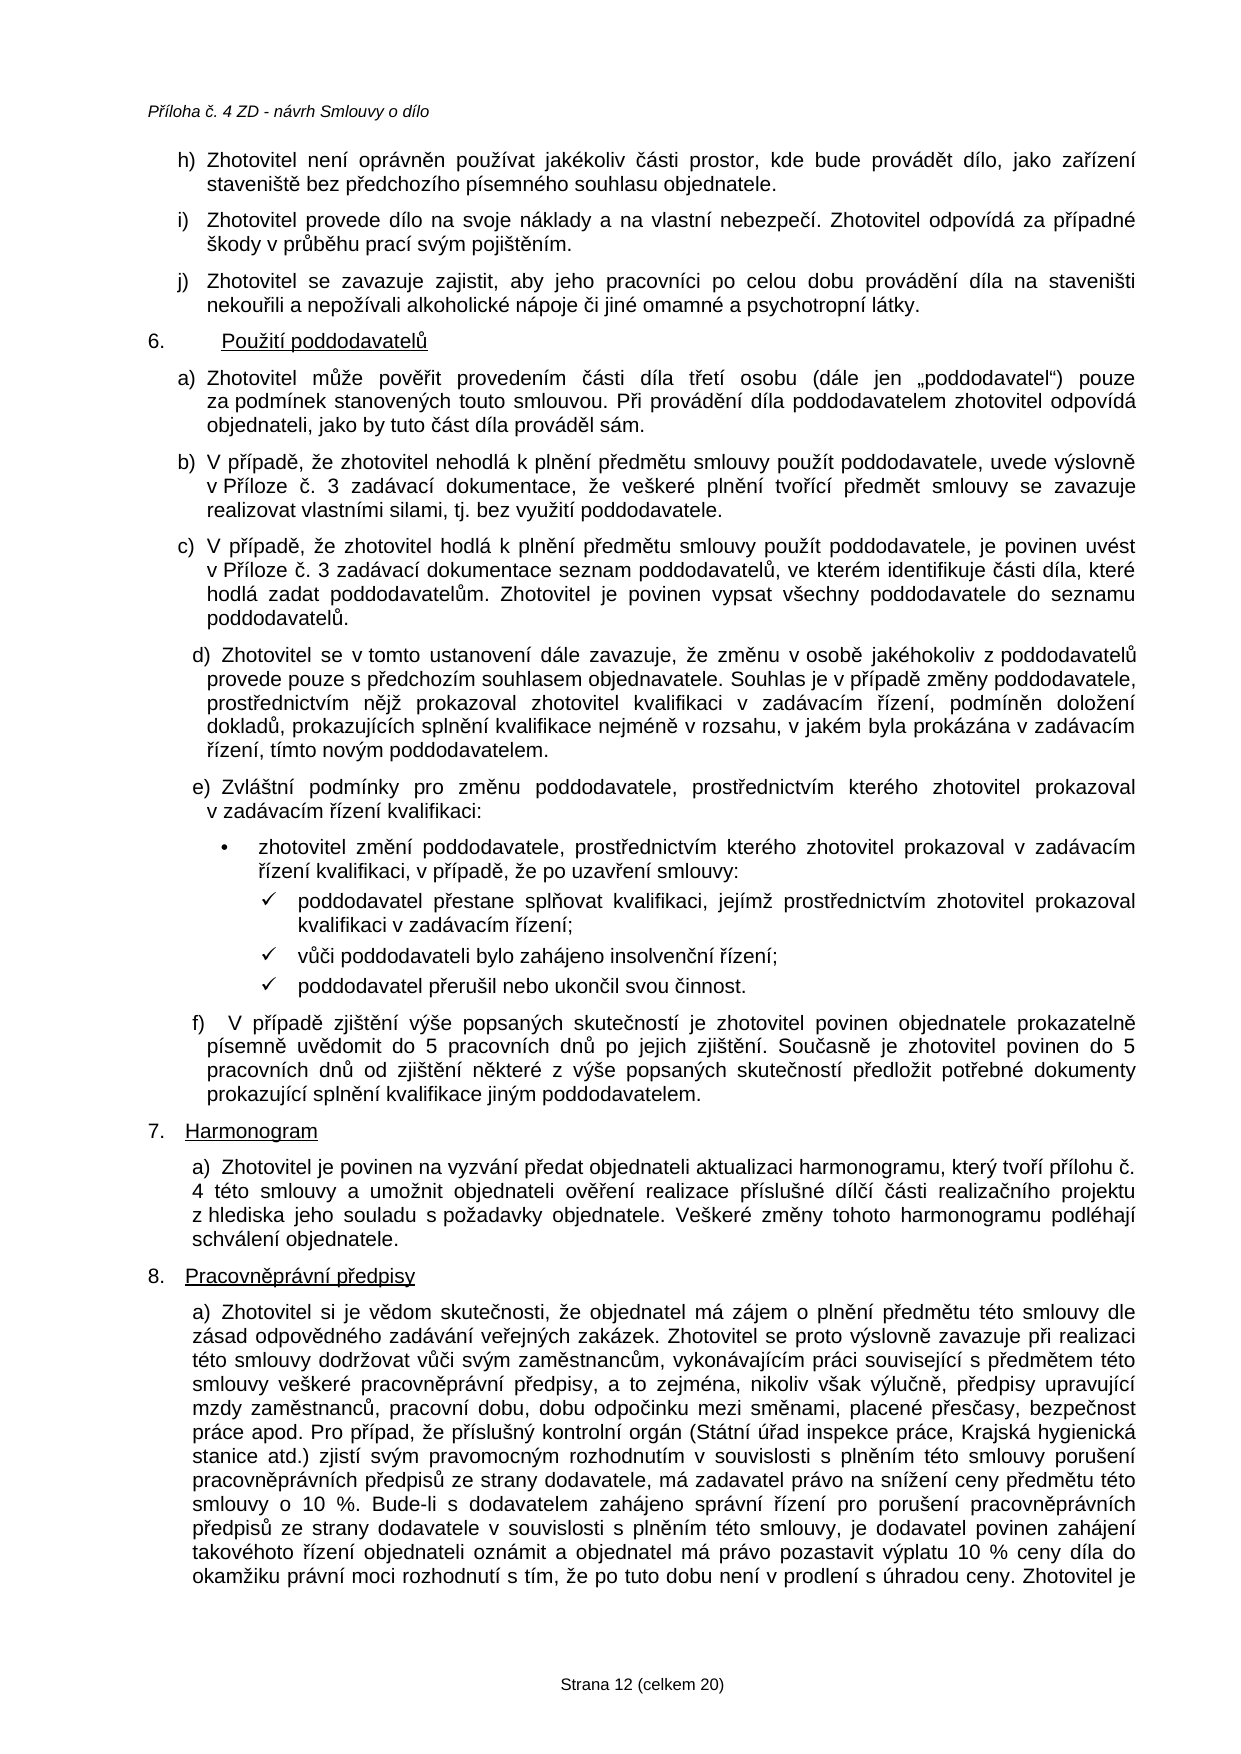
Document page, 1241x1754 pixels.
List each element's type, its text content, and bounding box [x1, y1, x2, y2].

list Zhotovitel může pověřit provedením části díla třetí osobu (dále jen „poddodavatel“) pouze za podmínek stanovených touto smlouvou. Při provádění díla poddodavatelem zhotovitel odpovídá objednateli, jako by tuto část díla prováděl sám. [177, 365, 1137, 437]
list poddodavatel přestane splňovat kvalifikaci, jejímž prostřednictvím zhotovitel prokazoval kvalifikaci v zadávacím řízení; [260, 889, 1137, 937]
list Zvláštní podmínky pro změnu poddodavatele, prostřednictvím kterého zhotovitel prokazoval v zadávacím řízení kvalifikaci: [192, 775, 1137, 823]
list poddodavatel přerušil nebo ukončil svou činnost. [260, 974, 1137, 998]
list V případě, že zhotovitel nehodlá k plnění předmětu smlouvy použít poddodavatele, uvede výslovně v Příloze č. 3 zadávací dokumentace, že veškeré plnění tvořící předmět smlouvy se zavazuje realizovat vlastními silami, tj. bez využití poddodavatele. [177, 450, 1137, 522]
list Pracovněprávní předpisy [148, 1263, 1137, 1287]
list Zhotovitel provede dílo na svoje náklady a na vlastní nebezpečí. Zhotovitel odpovídá za případné škody v průběhu prací svým pojištěním. [177, 208, 1137, 256]
list V případě zjištění výše popsaných skutečností je zhotovitel povinen objednatele prokazatelně písemně uvědomit do 5 pracovních dnů po jejich zjištění. Současně je zhotovitel povinen do 5 pracovních dnů od zjištění některé z výše popsaných skutečností předložit potřebné dokumenty prokazující splnění kvalifikace jiným poddodavatelem. [192, 1010, 1137, 1106]
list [192, 1300, 1137, 1587]
list Zhotovitel se zavazuje zajistit, aby jeho pracovníci po celou dobu provádění díla na staveništi nekouřili a nepožívali alkoholické nápoje či jiné omamné a psychotropní látky. [177, 268, 1137, 316]
list Zhotovitel je povinen na vyzvání předat objednateli aktualizaci harmonogramu, který tvoří přílohu č. 4 této smlouvy a umožnit objednateli ověření realizace příslušné dílčí části realizačního projektu z hlediska jeho souladu s požadavky objednatele. Veškeré změny tohoto harmonogramu podléhají schválení objednatele. [192, 1155, 1137, 1251]
list Zhotovitel se v tomto ustanovení dále zavazuje, že změnu v osobě jakéhokoliv z poddodavatelů provede pouze s předchozím souhlasem objednavatele. Souhlas je v případě změny poddodavatele, prostřednictvím nějž prokazoval zhotovitel kvalifikaci v zadávacím řízení, podmíněn doložení dokladů, prokazujících splnění kvalifikace nejméně v rozsahu, v jakém byla prokázána v zadávacím řízení, tímto novým poddodavatelem. [192, 642, 1137, 762]
list zhotovitel změní poddodavatele, prostřednictvím kterého zhotovitel prokazoval v zadávacím řízení kvalifikaci, v případě, že po uzavření smlouvy: [221, 835, 1137, 883]
list vůči poddodavateli bylo zahájeno insolvenční řízení; [260, 943, 1137, 968]
list Použití poddodavatelů [148, 329, 1137, 353]
list Zhotovitel není oprávněn používat jakékoliv části prostor, kde bude provádět dílo, jako zařízení staveniště bez předchozího písemného souhlasu objednatele. [177, 148, 1137, 196]
list Harmonogram [148, 1119, 1137, 1143]
list V případě, že zhotovitel hodlá k plnění předmětu smlouvy použít poddodavatele, je povinen uvést v Příloze č. 3 zadávací dokumentace seznam poddodavatelů, ve kterém identifikuje části díla, které hodlá zadat poddodavatelům. Zhotovitel je povinen vypsat všechny poddodavatele do seznamu poddodavatelů. [177, 534, 1137, 630]
